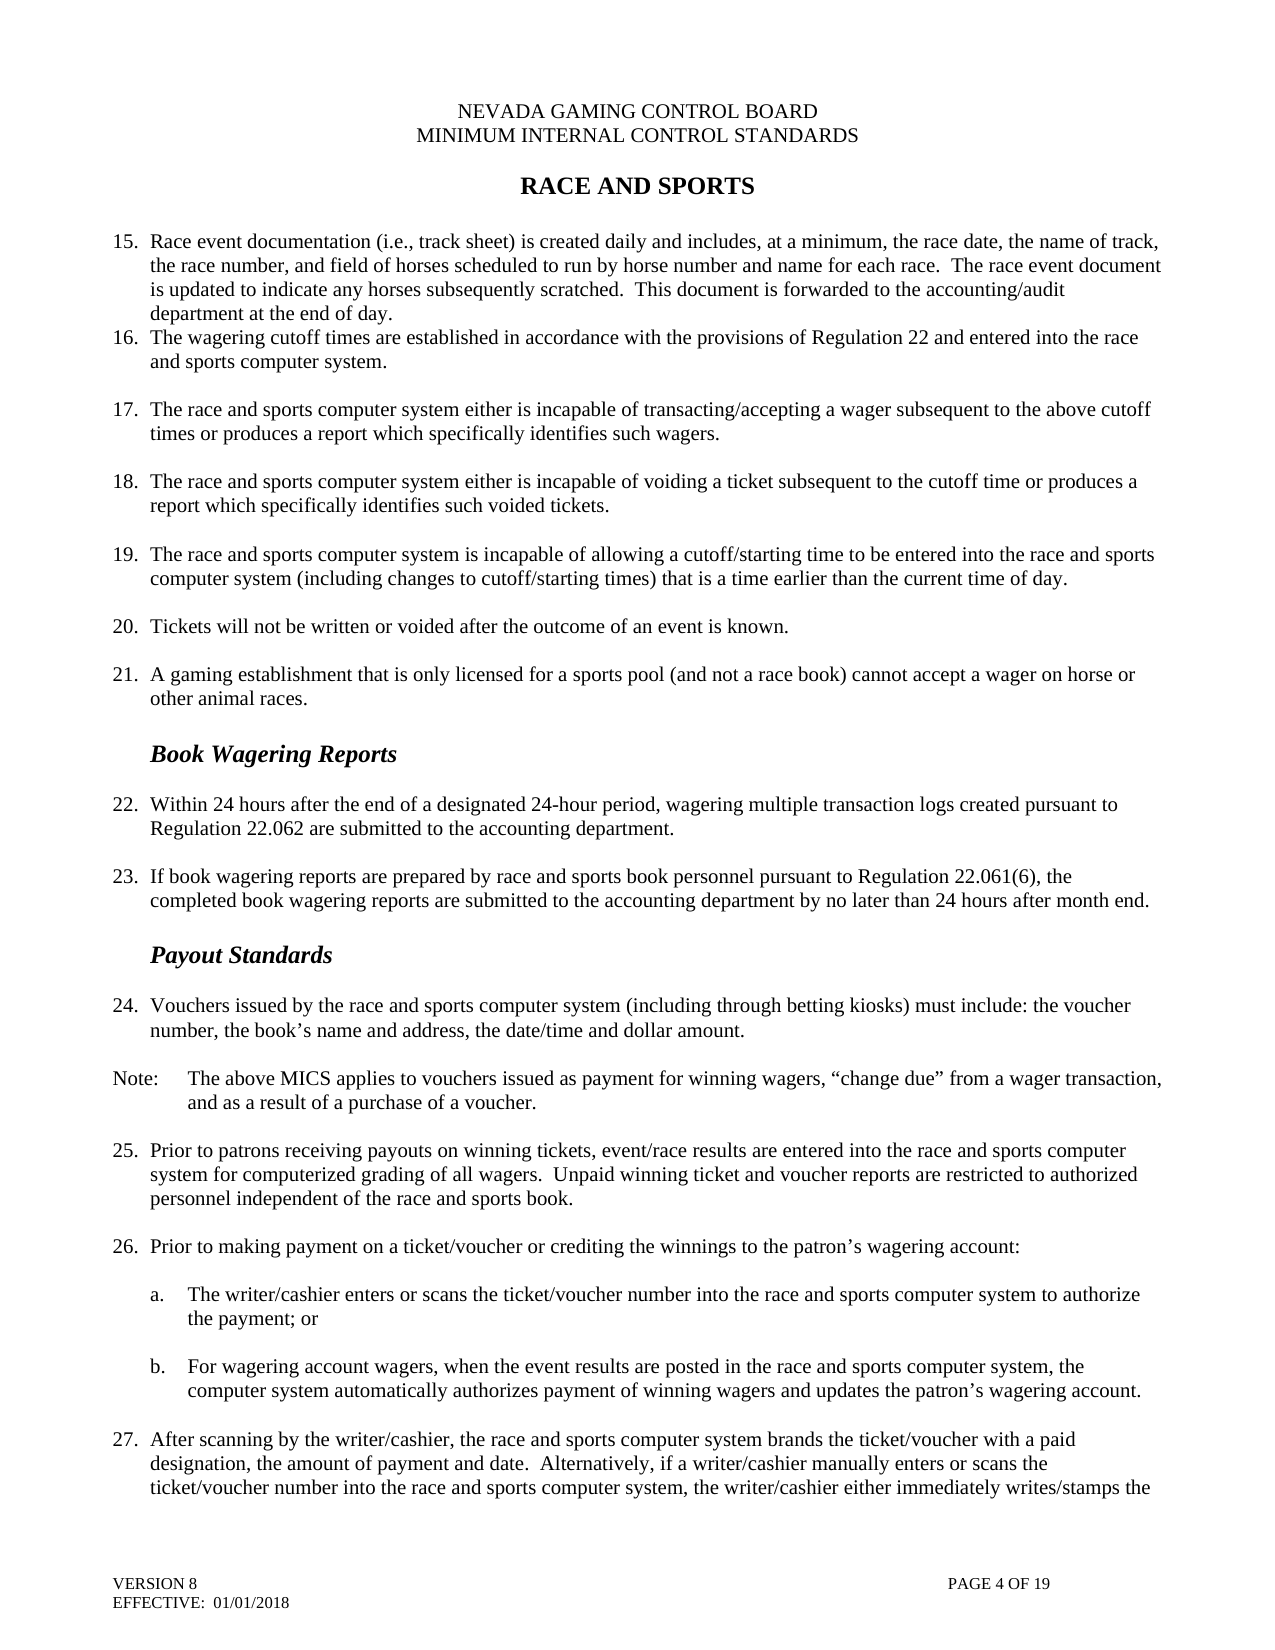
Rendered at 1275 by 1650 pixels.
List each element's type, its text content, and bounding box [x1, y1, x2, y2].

text Payout Standards [150, 941, 1162, 969]
text 24. Vouchers issued by the race and sports computer system (including through betting kiosks) must include: the voucher number, the book’s name and address, the date/time and dollar amount. [112, 993, 1162, 1042]
text Note: The above MICS applies to vouchers issued as payment for winning wagers, “change due” from a wager transaction, and as a result of a purchase of a voucher. [112, 1066, 1162, 1114]
text 25. Prior to patrons receiving payouts on winning tickets, event/race results are entered into the race and sports computer system for computerized grading of all wagers. Unpaid winning ticket and voucher reports are restricted to authorized personnel independent of the race and sports book. [112, 1138, 1162, 1210]
text a. The writer/cashier enters or scans the ticket/voucher number into the race and sports computer system to authorize the payment; or [150, 1282, 1162, 1330]
text 16. The wagering cutoff times are established in accordance with the provisions of Regulation 22 and entered into the race and sports computer system. [112, 325, 1162, 373]
text 22. Within 24 hours after the end of a designated 24-hour period, wagering multiple transaction logs created pursuant to Regulation 22.062 are submitted to the accounting department. [112, 792, 1162, 840]
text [112, 1427, 1162, 1499]
text 20. Tickets will not be written or voided after the outcome of an event is known. [112, 614, 1162, 638]
text 15. Race event documentation (i.e., track sheet) is created daily and includes, at a minimum, the race date, the name of track, the race number, and field of horses scheduled to run by horse number and name for each race. The race event document is updated to indicate any horses subsequently scratched. This document is forwarded to the accounting/audit department at the end of day. [112, 229, 1162, 325]
text 21. A gaming establishment that is only licensed for a sports pool (and not a race book) cannot accept a wager on horse or other animal races. [112, 662, 1162, 710]
text 17. The race and sports computer system either is incapable of transacting/accepting a wager subsequent to the above cutoff times or produces a report which specifically identifies such wagers. [112, 397, 1162, 445]
text 18. The race and sports computer system either is incapable of voiding a ticket subsequent to the cutoff time or produces a report which specifically identifies such voided tickets. [112, 469, 1162, 517]
text Book Wagering Reports [150, 739, 1162, 767]
text b. For wagering account wagers, when the event results are posted in the race and sports computer system, the computer system automatically authorizes payment of winning wagers and updates the patron’s wagering account. [150, 1354, 1162, 1402]
text 23. If book wagering reports are prepared by race and sports book personnel pursuant to Regulation 22.061(6), the completed book wagering reports are submitted to the accounting department by no later than 24 hours after month end. [112, 864, 1162, 912]
text 19. The race and sports computer system is incapable of allowing a cutoff/starting time to be entered into the race and sports computer system (including changes to cutoff/starting times) that is a time earlier than the current time of day. [112, 542, 1162, 590]
text 26. Prior to making payment on a ticket/voucher or crediting the winnings to the patron’s wagering account: [112, 1234, 1162, 1258]
